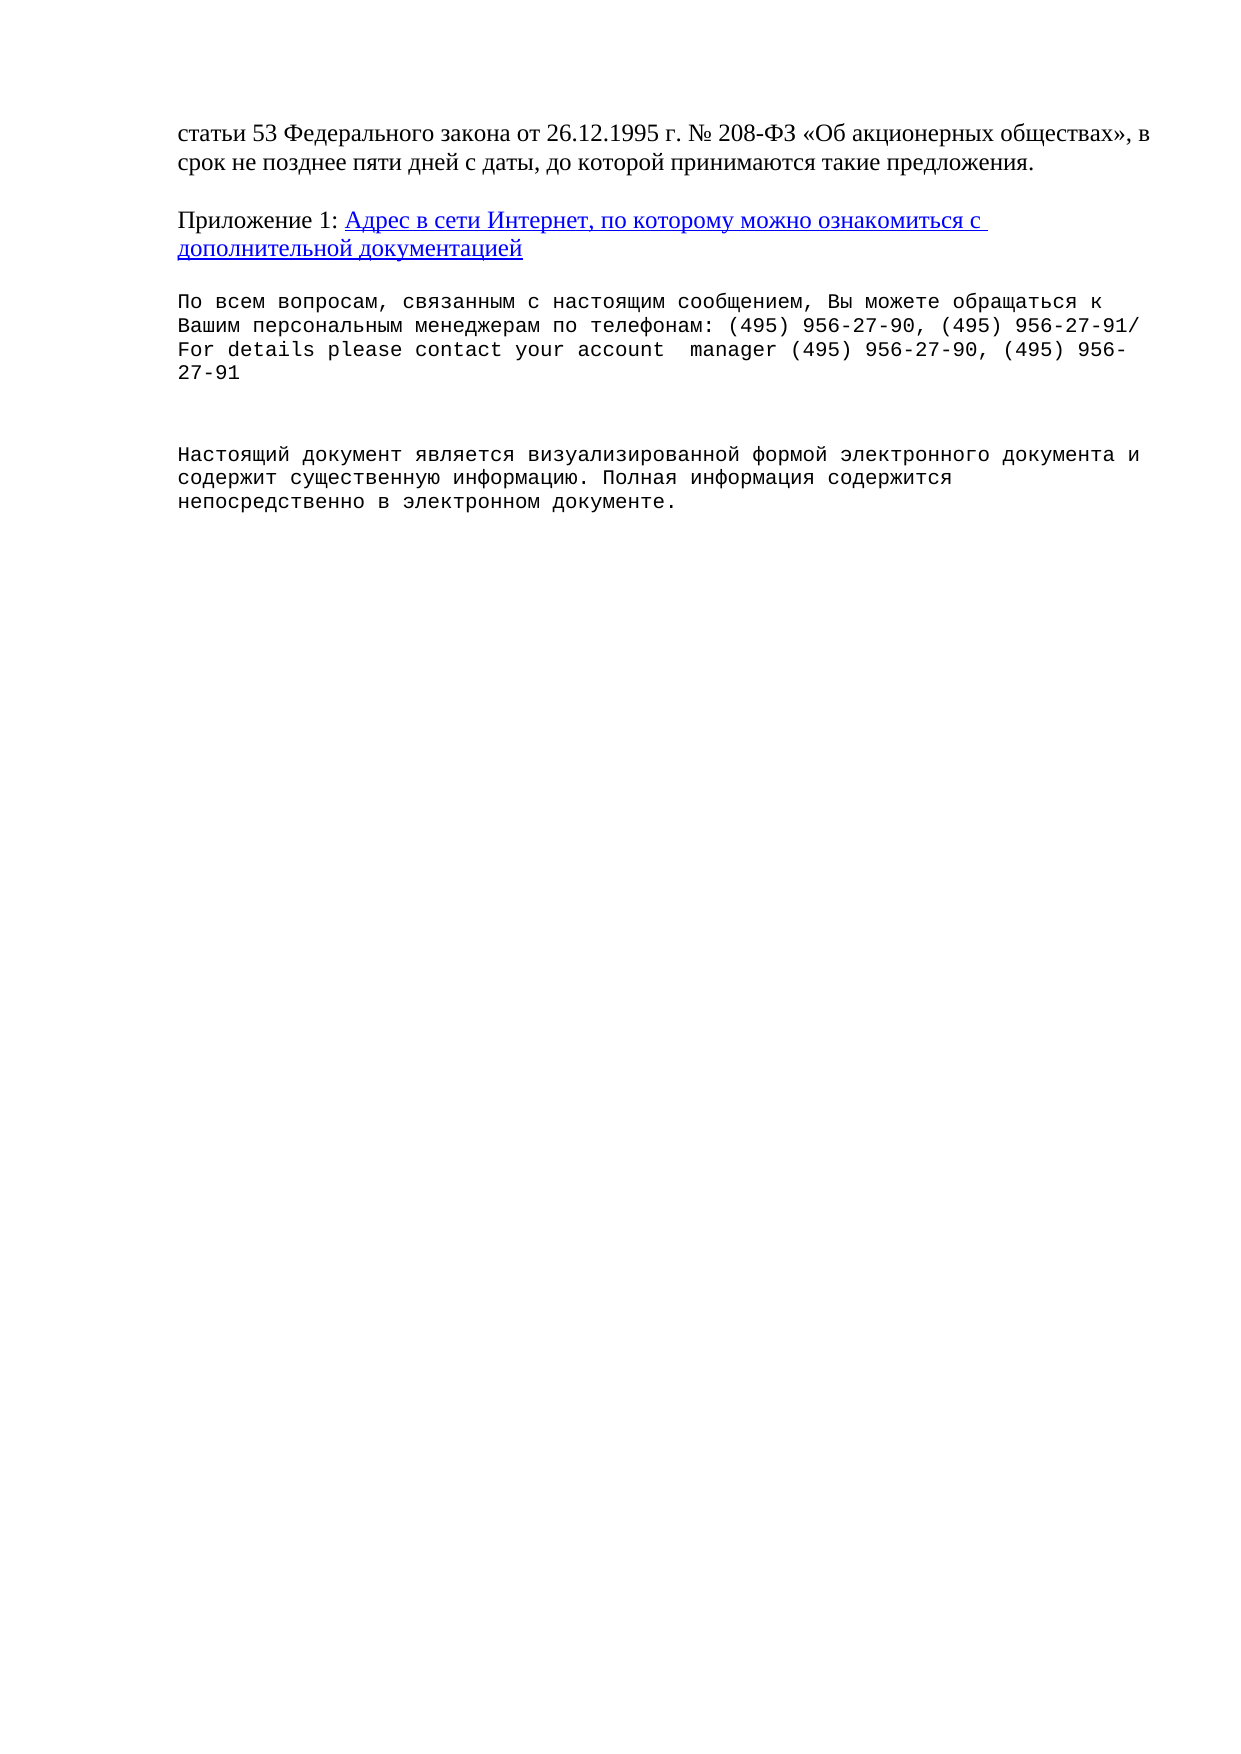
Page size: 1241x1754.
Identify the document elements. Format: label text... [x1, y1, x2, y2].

text Настоящий документ является визуализированной формой электронного документа и содержит существенную информацию. Полная информация содержится непосредственно в электронном документе. [177, 443, 1152, 514]
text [177, 118, 1152, 176]
text По всем вопросам, связанным с настоящим сообщением, Вы можете обращаться к Вашим персональным менеджерам по телефонам: (495) 956-27-90, (495) 956-27-91/ For details please contact your account manager (495) 956-27-90, (495) 956-27-91 [177, 291, 1152, 386]
text Приложение 1: Адрес в сети Интернет, по которому можно ознакомиться с дополнительной документацией [177, 205, 1152, 262]
